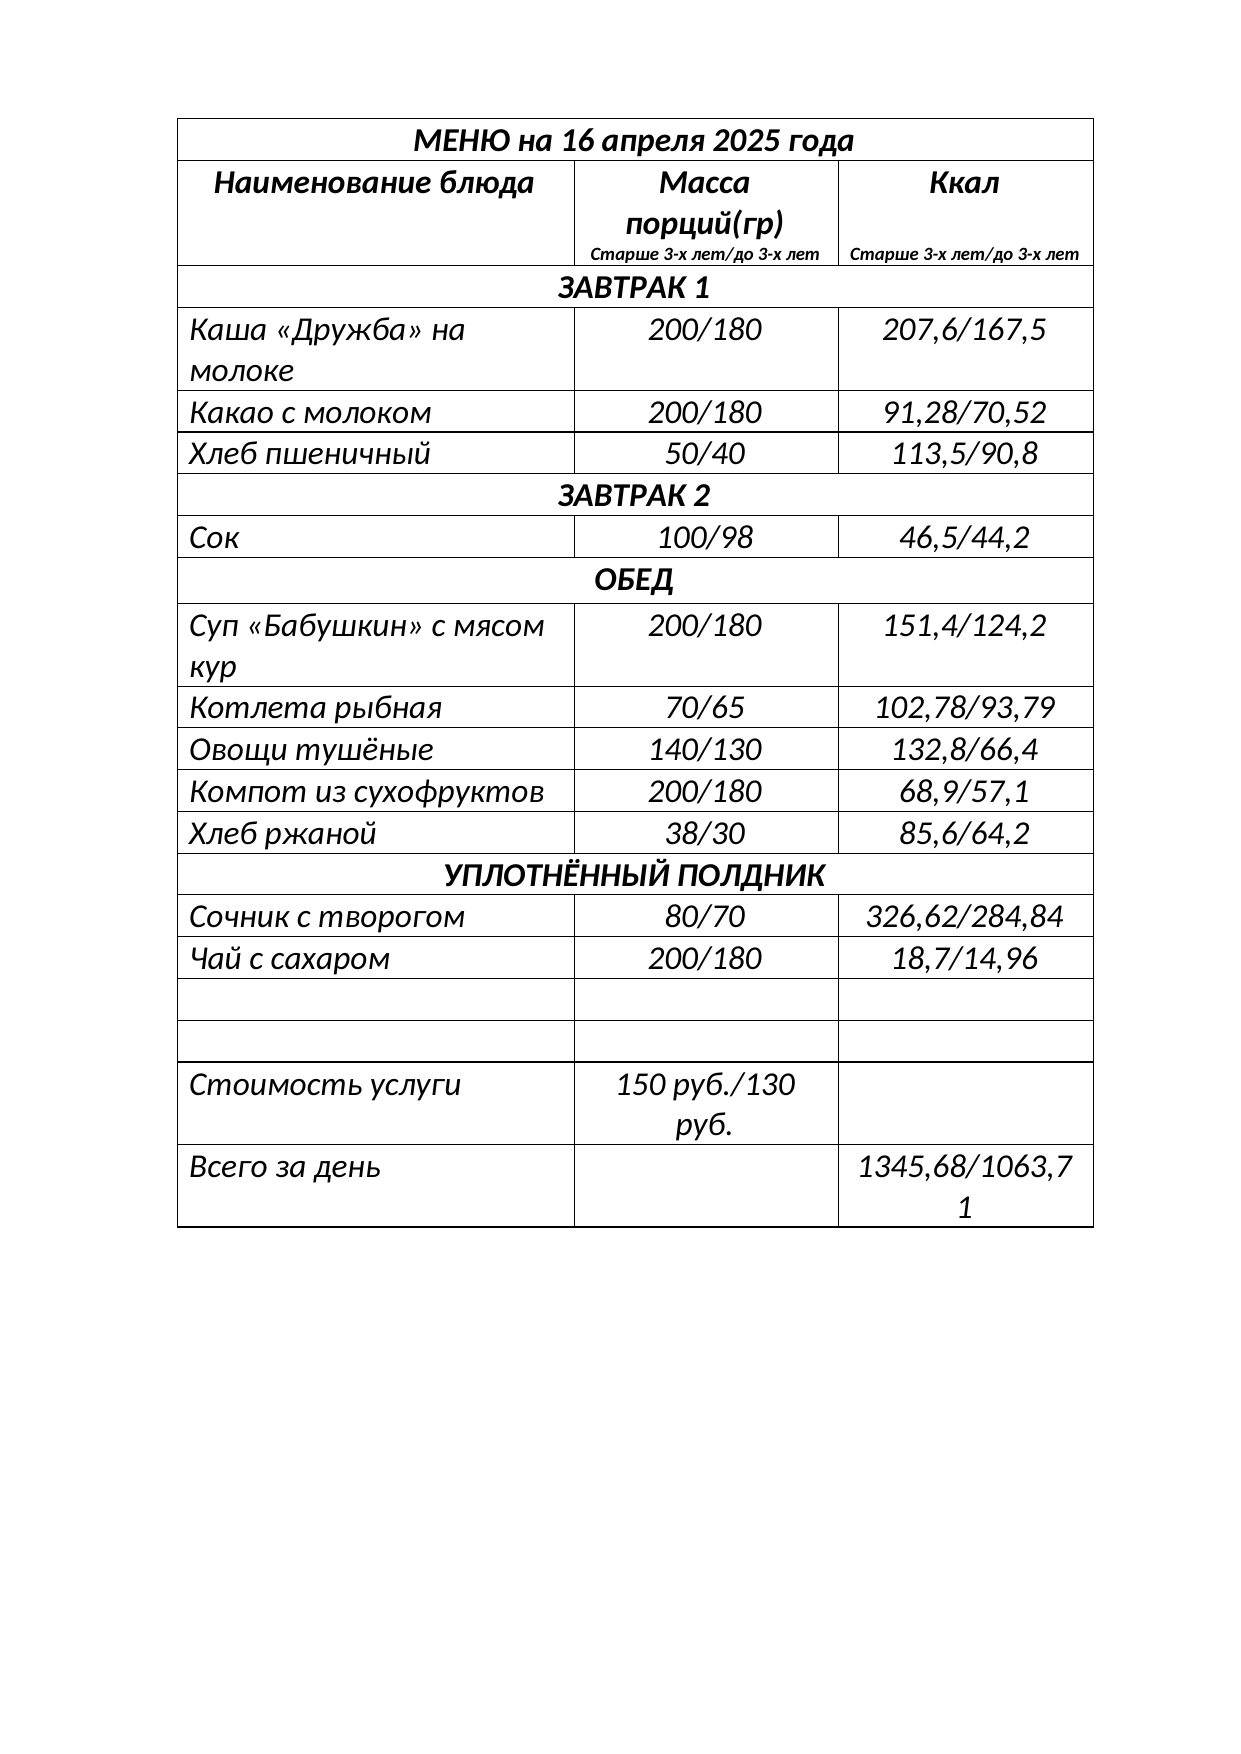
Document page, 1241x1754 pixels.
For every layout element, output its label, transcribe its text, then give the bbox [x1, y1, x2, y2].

table_cell Стоимость услуги [178, 1063, 574, 1144]
table_cell 91,28/70,52 [839, 391, 1093, 431]
table_cell Каша «Дружба» на молоке [178, 308, 574, 389]
table_cell 68,9/57,1 [839, 770, 1093, 811]
table_cell 132,8/66,4 [839, 728, 1093, 769]
table_cell 1345,68/1063,71 [839, 1145, 1093, 1226]
table_cell 113,5/90,8 [839, 433, 1093, 473]
table_cell 150 руб./130 руб. [575, 1063, 838, 1144]
table_cell 207,6/167,5 [839, 308, 1093, 389]
table_cell Какао с молоком [178, 391, 574, 431]
table_cell 80/70 [575, 895, 838, 936]
table_cell 200/180 [575, 770, 838, 811]
table_cell 46,5/44,2 [839, 516, 1093, 557]
table_cell 50/40 [575, 433, 838, 473]
table_cell Овощи тушёные [178, 728, 574, 769]
table_cell ОБЕД [178, 558, 1093, 603]
table_cell ЗАВТРАК 1 [178, 266, 1093, 307]
table_cell Хлеб пшеничный [178, 433, 574, 473]
table_cell [178, 979, 574, 1020]
table_cell Компот из сухофруктов [178, 770, 574, 811]
table_cell 200/180 [575, 308, 838, 389]
table_cell 70/65 [575, 687, 838, 727]
table_cell 200/180 [575, 391, 838, 431]
table_cell 200/180 [575, 604, 838, 686]
table_cell Хлеб ржаной [178, 812, 574, 853]
table_cell Всего за день [178, 1145, 574, 1226]
table_cell 102,78/93,79 [839, 687, 1093, 727]
table_cell 151,4/124,2 [839, 604, 1093, 686]
table_cell 326,62/284,84 [839, 895, 1093, 936]
table_cell 200/180 [575, 937, 838, 978]
table_cell Наименование блюда [178, 161, 574, 265]
table_cell [575, 1021, 838, 1061]
table_cell ЗАВТРАК 2 [178, 474, 1093, 515]
table_cell Суп «Бабушкин» с мясом кур [178, 604, 574, 686]
table_cell 140/130 [575, 728, 838, 769]
table_cell [575, 979, 838, 1020]
table_cell Сок [178, 516, 574, 557]
table_cell [575, 1145, 838, 1226]
table_cell [839, 1063, 1093, 1144]
table_cell 38/30 [575, 812, 838, 853]
table_cell Ккал Старше 3-х лет/до 3-х лет [839, 161, 1093, 265]
table_header МЕНЮ на 16 апреля 2025 года [178, 119, 1093, 160]
table_cell 100/98 [575, 516, 838, 557]
table_cell 18,7/14,96 [839, 937, 1093, 978]
table_cell Масса порций(гр) Старше 3-х лет/до 3-х лет [575, 161, 838, 265]
table_cell Сочник с творогом [178, 895, 574, 936]
table_cell [839, 1021, 1093, 1061]
table_cell 85,6/64,2 [839, 812, 1093, 853]
table_cell [178, 1021, 574, 1061]
table_cell Чай с сахаром [178, 937, 574, 978]
table_cell УПЛОТНЁННЫЙ ПОЛДНИК [178, 854, 1093, 894]
table_cell [839, 979, 1093, 1020]
table_cell Котлета рыбная [178, 687, 574, 727]
